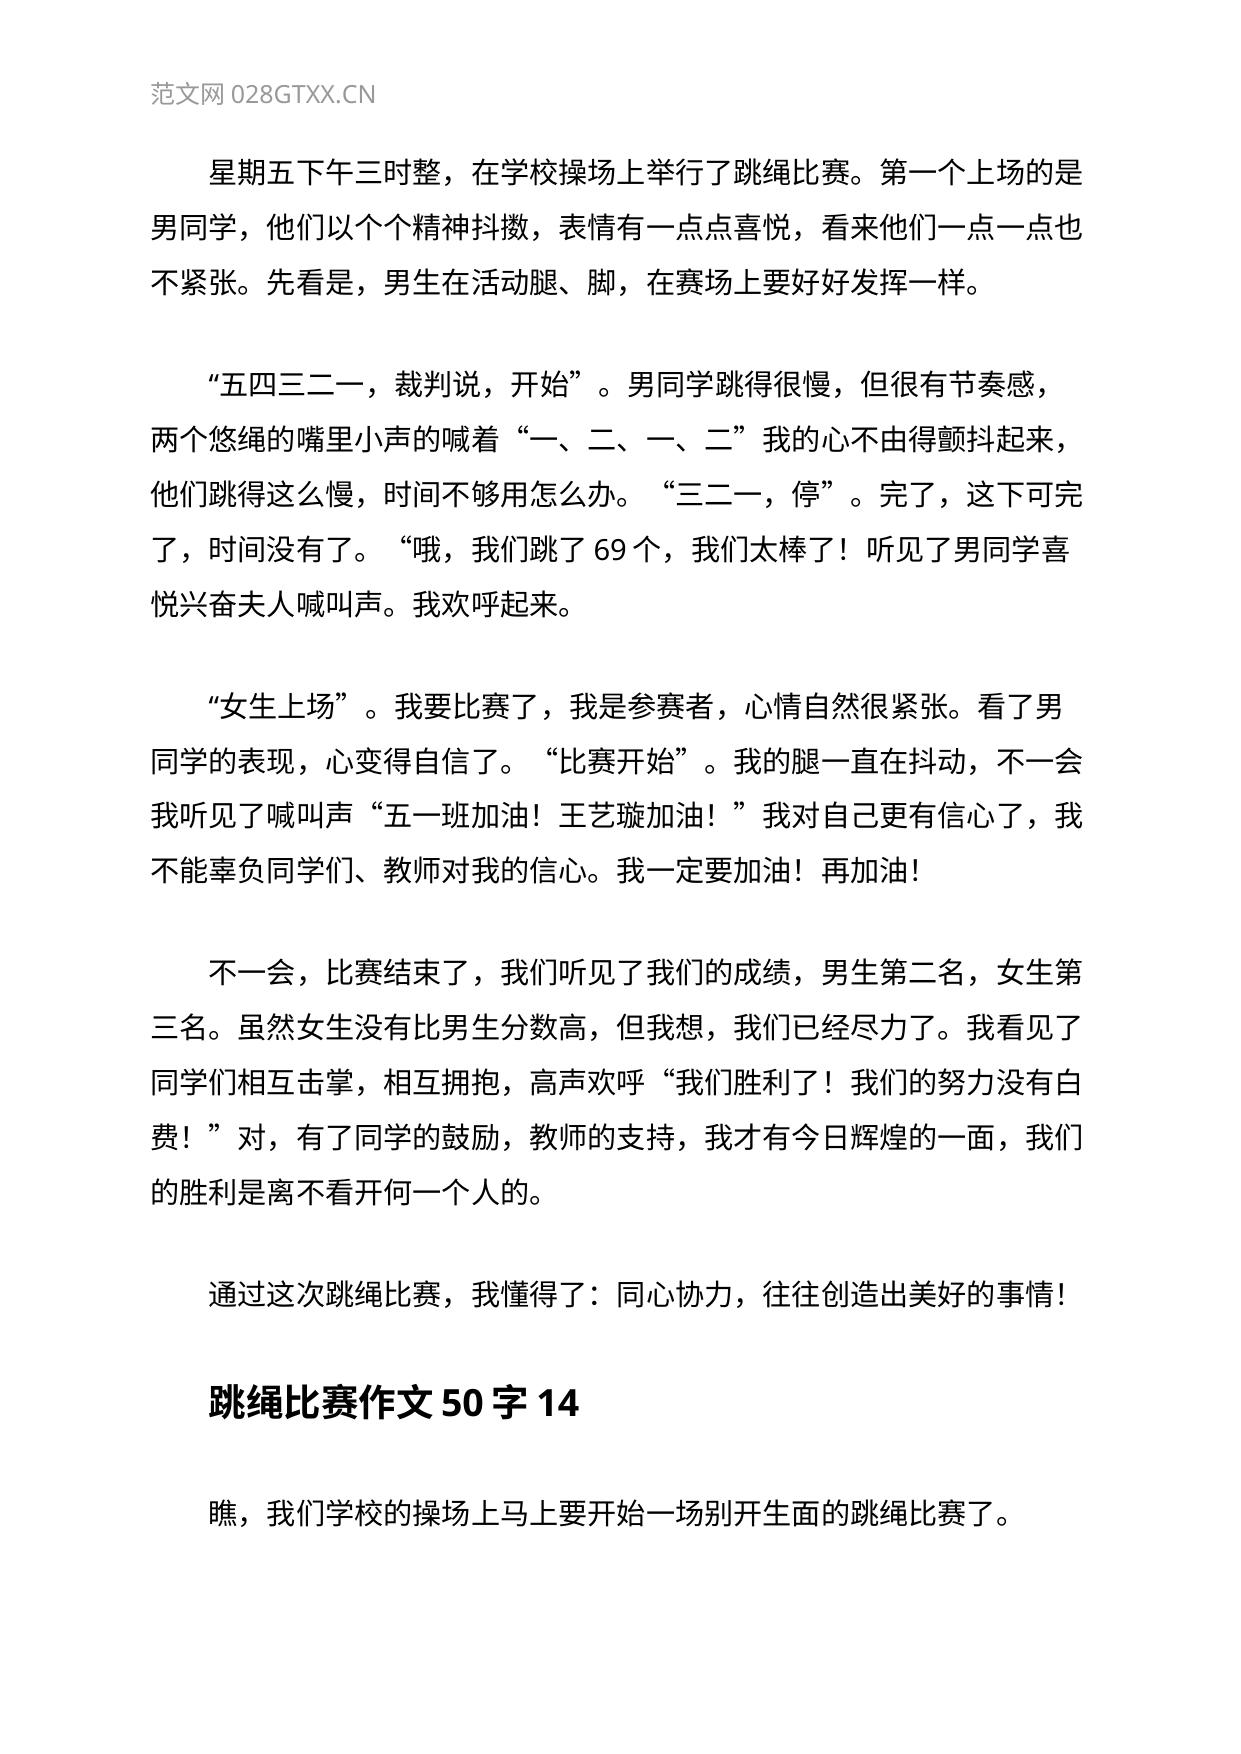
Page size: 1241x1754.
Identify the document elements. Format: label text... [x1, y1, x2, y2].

text 瞧，我们学校的操场上马上要开始一场别开生面的跳绳比赛了。 [150, 1490, 1090, 1533]
text “五四三二一，裁判说，开始”。男同学跳得很慢，但很有节奏感，两个悠绳的嘴里小声的喊着“一、二、一、二”我的心不由得颤抖起来，他们跳得这么慢，时间不够用怎么办。“三二一，停”。完了，这下可完了，时间没有了。“哦，我们跳了69个，我们太棒了！听见了男同学喜悦兴奋夫人喊叫声。我欢呼起来。 [150, 362, 1090, 624]
text 星期五下午三时整，在学校操场上举行了跳绳比赛。第一个上场的是男同学，他们以个个精神抖擞，表情有一点点喜悦，看来他们一点一点也不紧张。先看是，男生在活动腿、脚，在赛场上要好好发挥一样。 [150, 150, 1090, 302]
text 跳绳比赛作文50字14 [150, 1373, 1090, 1427]
text 不一会，比赛结束了，我们听见了我们的成绩，男生第二名，女生第三名。虽然女生没有比男生分数高，但我想，我们已经尽力了。我看见了同学们相互击掌，相互拥抱，高声欢呼“我们胜利了！我们的努力没有白费！”对，有了同学的鼓励，教师的支持，我才有今日辉煌的一面，我们的胜利是离不看开何一个人的。 [150, 950, 1090, 1212]
text “女生上场”。我要比赛了，我是参赛者，心情自然很紧张。看了男同学的表现，心变得自信了。“比赛开始”。我的腿一直在抖动，不一会我听见了喊叫声“五一班加油！王艺璇加油！”我对自己更有信心了，我不能辜负同学们、教师对我的信心。我一定要加油！再加油！ [150, 683, 1090, 890]
text 通过这次跳绳比赛，我懂得了：同心协力，往往创造出美好的事情！ [150, 1271, 1090, 1313]
